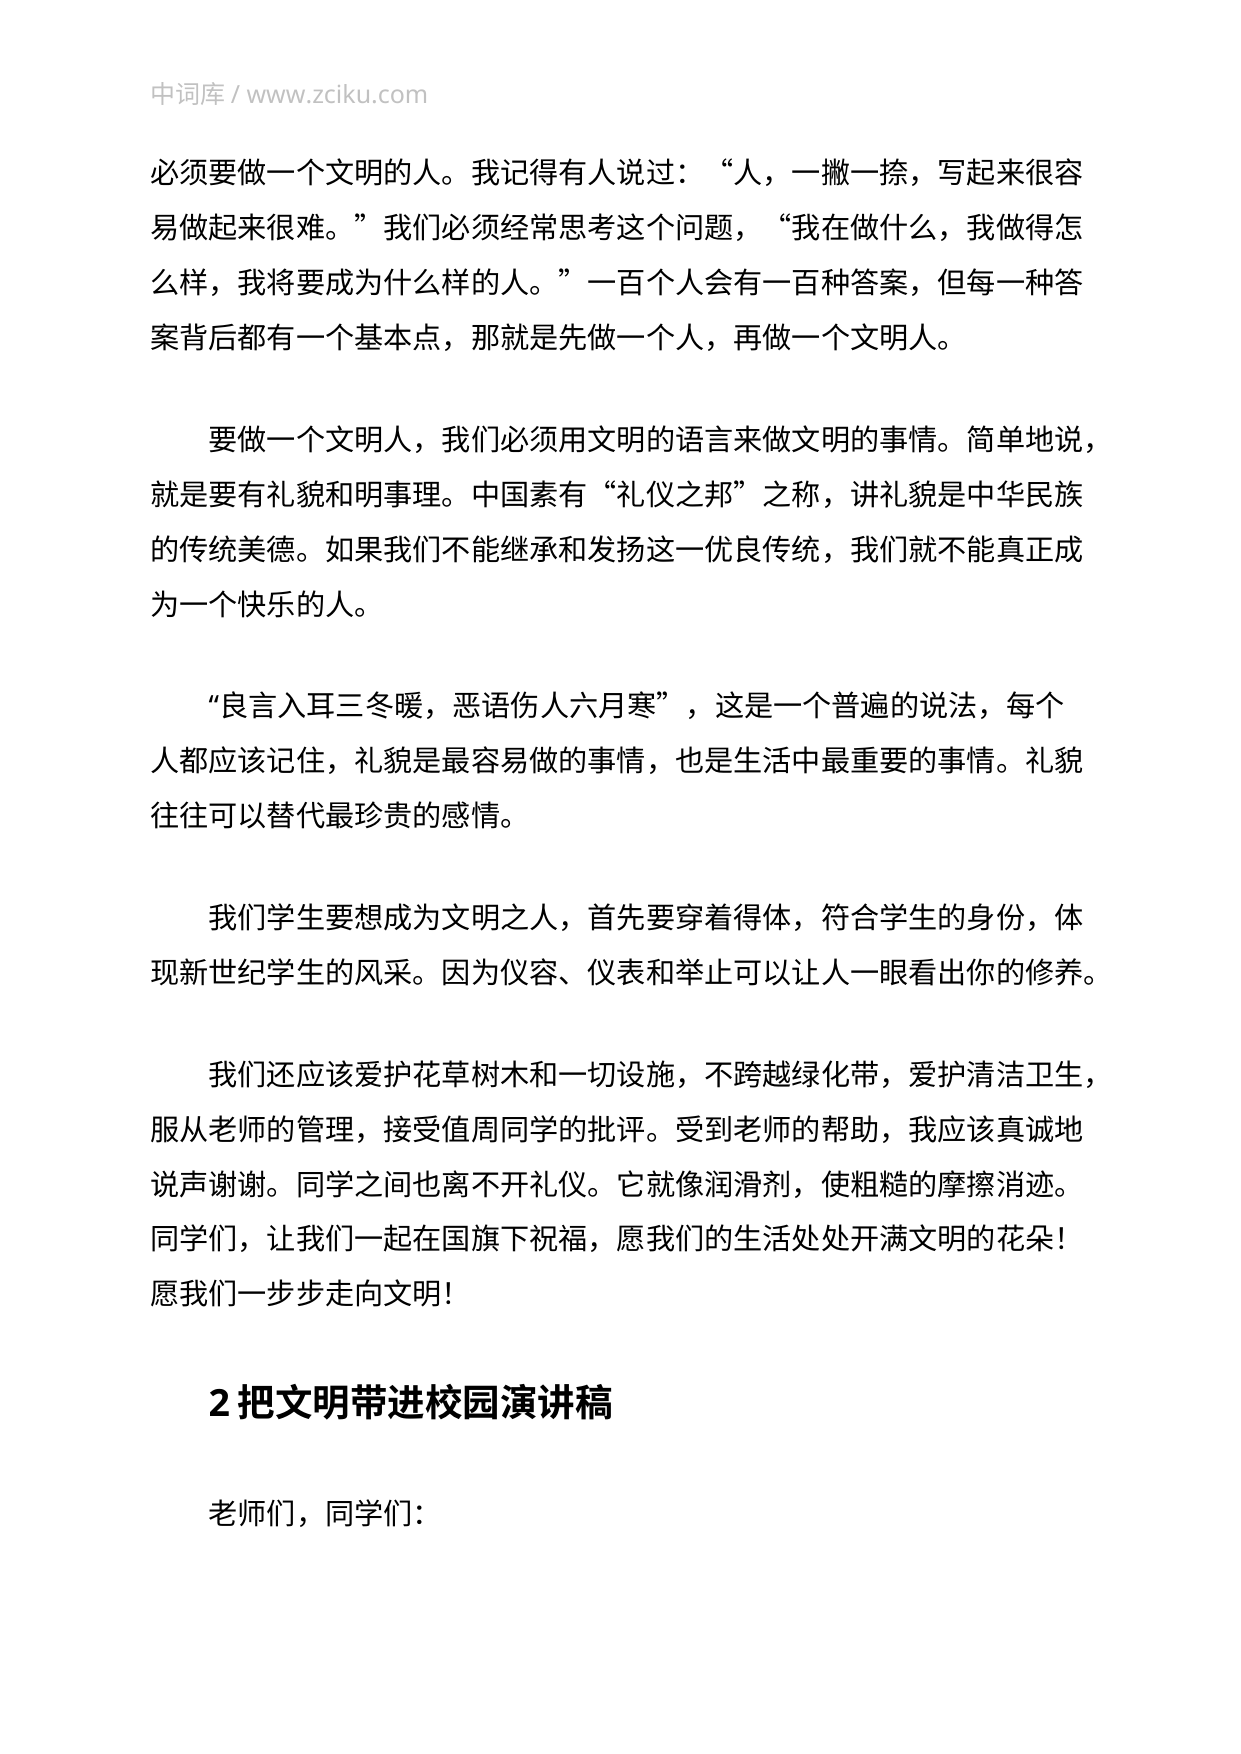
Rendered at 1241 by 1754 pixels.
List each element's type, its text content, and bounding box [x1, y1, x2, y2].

text 老师们，同学们： [150, 1490, 1090, 1532]
text “良言入耳三冬暖，恶语伤人六月寒”，这是一个普遍的说法，每个人都应该记住，礼貌是最容易做的事情，也是生活中最重要的事情。礼貌往往可以替代最珍贵的感情。 [150, 683, 1090, 835]
text 2把文明带进校园演讲稿 [150, 1373, 1090, 1427]
text 我们学生要想成为文明之人，首先要穿着得体，符合学生的身份，体现新世纪学生的风采。因为仪容、仪表和举止可以让人一眼看出你的修养。 [150, 894, 1090, 992]
text 要做一个文明人，我们必须用文明的语言来做文明的事情。简单地说，就是要有礼貌和明事理。中国素有“礼仪之邦”之称，讲礼貌是中华民族的传统美德。如果我们不能继承和发扬这一优良传统，我们就不能真正成为一个快乐的人。 [150, 416, 1090, 623]
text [150, 150, 1090, 357]
text 我们还应该爱护花草树木和一切设施，不跨越绿化带，爱护清洁卫生，服从老师的管理，接受值周同学的批评。受到老师的帮助，我应该真诚地说声谢谢。同学之间也离不开礼仪。它就像润滑剂，使粗糙的摩擦消迹。同学们，让我们一起在国旗下祝福，愿我们的生活处处开满文明的花朵！愿我们一步步走向文明！ [150, 1051, 1090, 1313]
